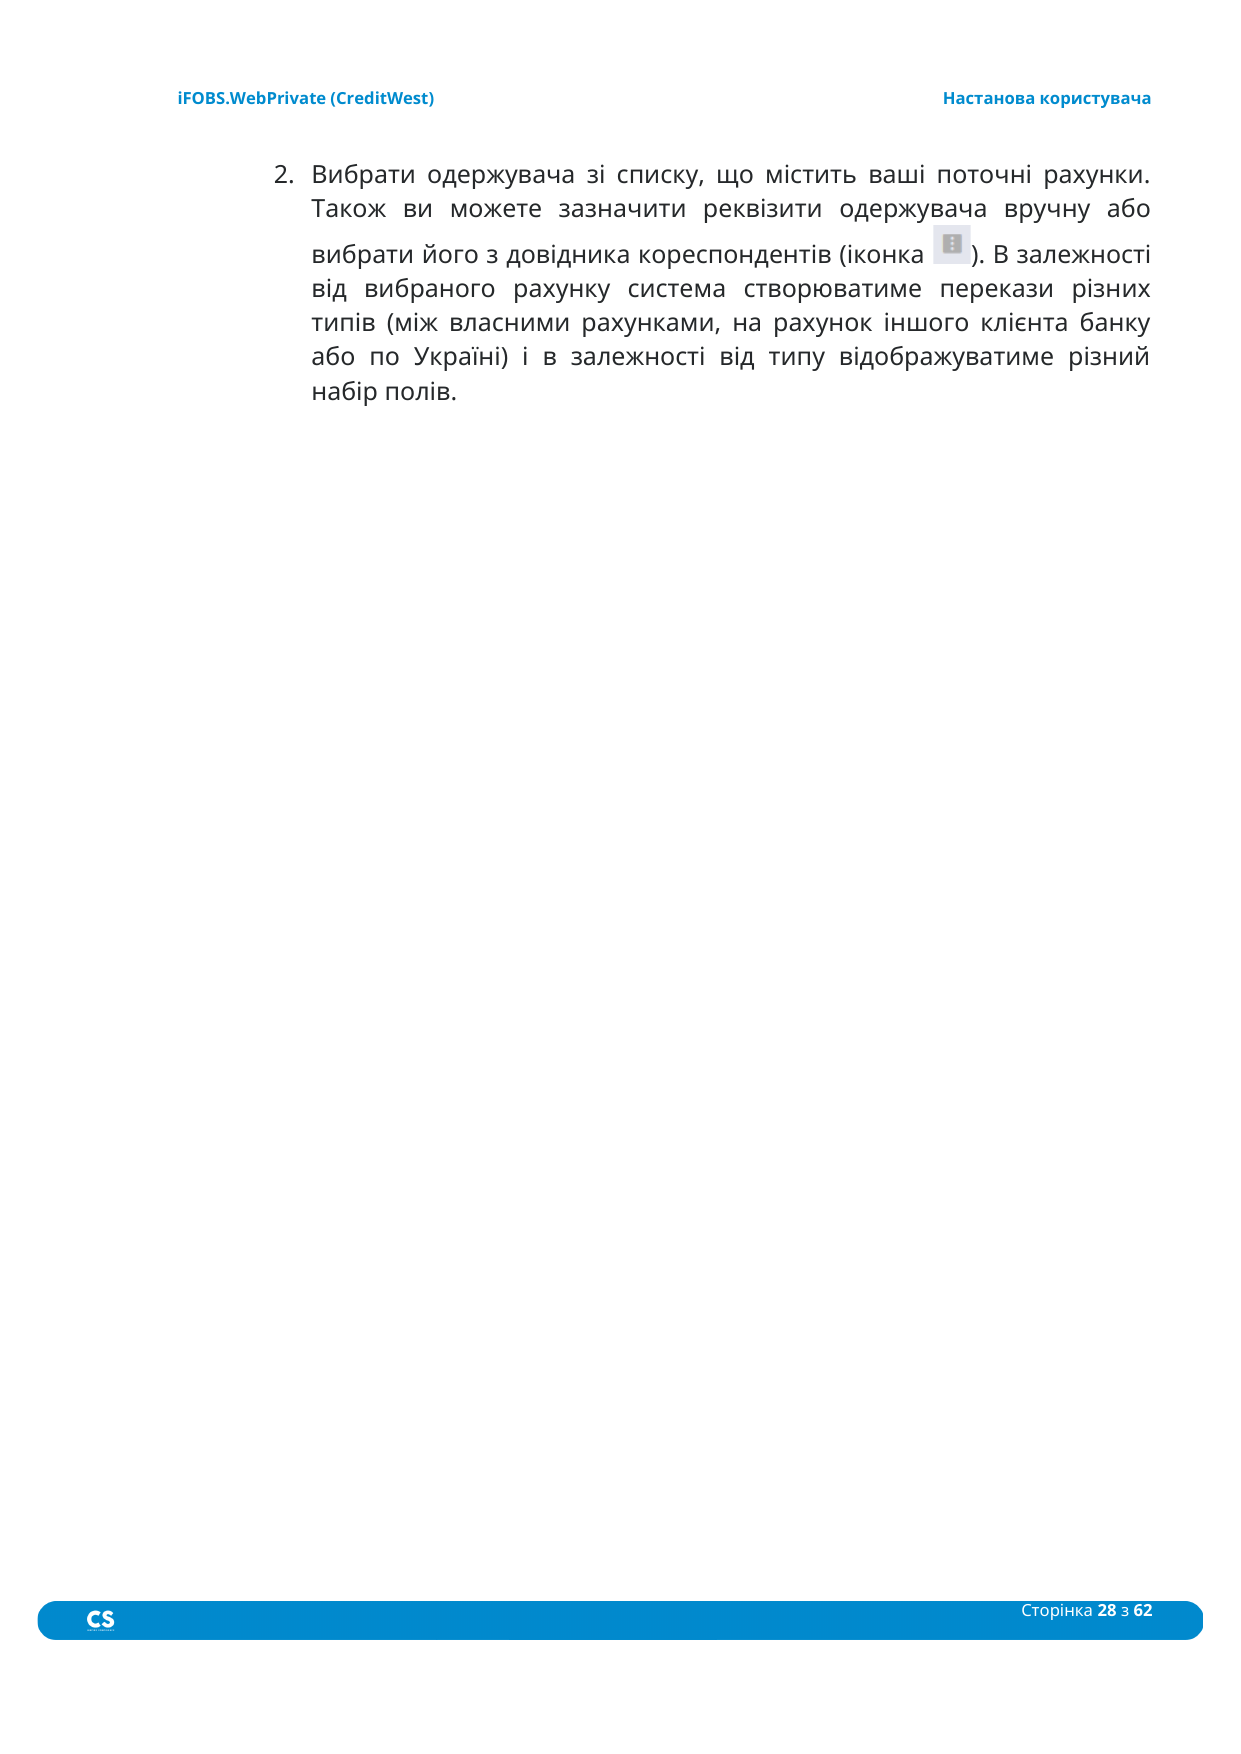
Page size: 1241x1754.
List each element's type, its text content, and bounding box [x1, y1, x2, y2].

picture [103, 1611, 113, 1627]
picture [37, 1601, 50, 1614]
picture [37, 1627, 49, 1640]
picture [88, 1611, 99, 1627]
picture [1193, 1631, 1203, 1640]
picture [933, 225, 971, 264]
picture [1192, 1601, 1203, 1610]
list Вибрати одержувача зі списку, що містить ваші поточні рахунки. Також ви можете зазначити реквізити одержувача вручну або вибрати його з довідника кореспондентів (іконка ). В залежності від вибраного рахунку система створюватиме перекази різних типів (між власними рахунками, на рахунок іншого клієнта банку або по Україні) і в залежності від типу відображуватиме різний набір полів. [274, 157, 1152, 407]
